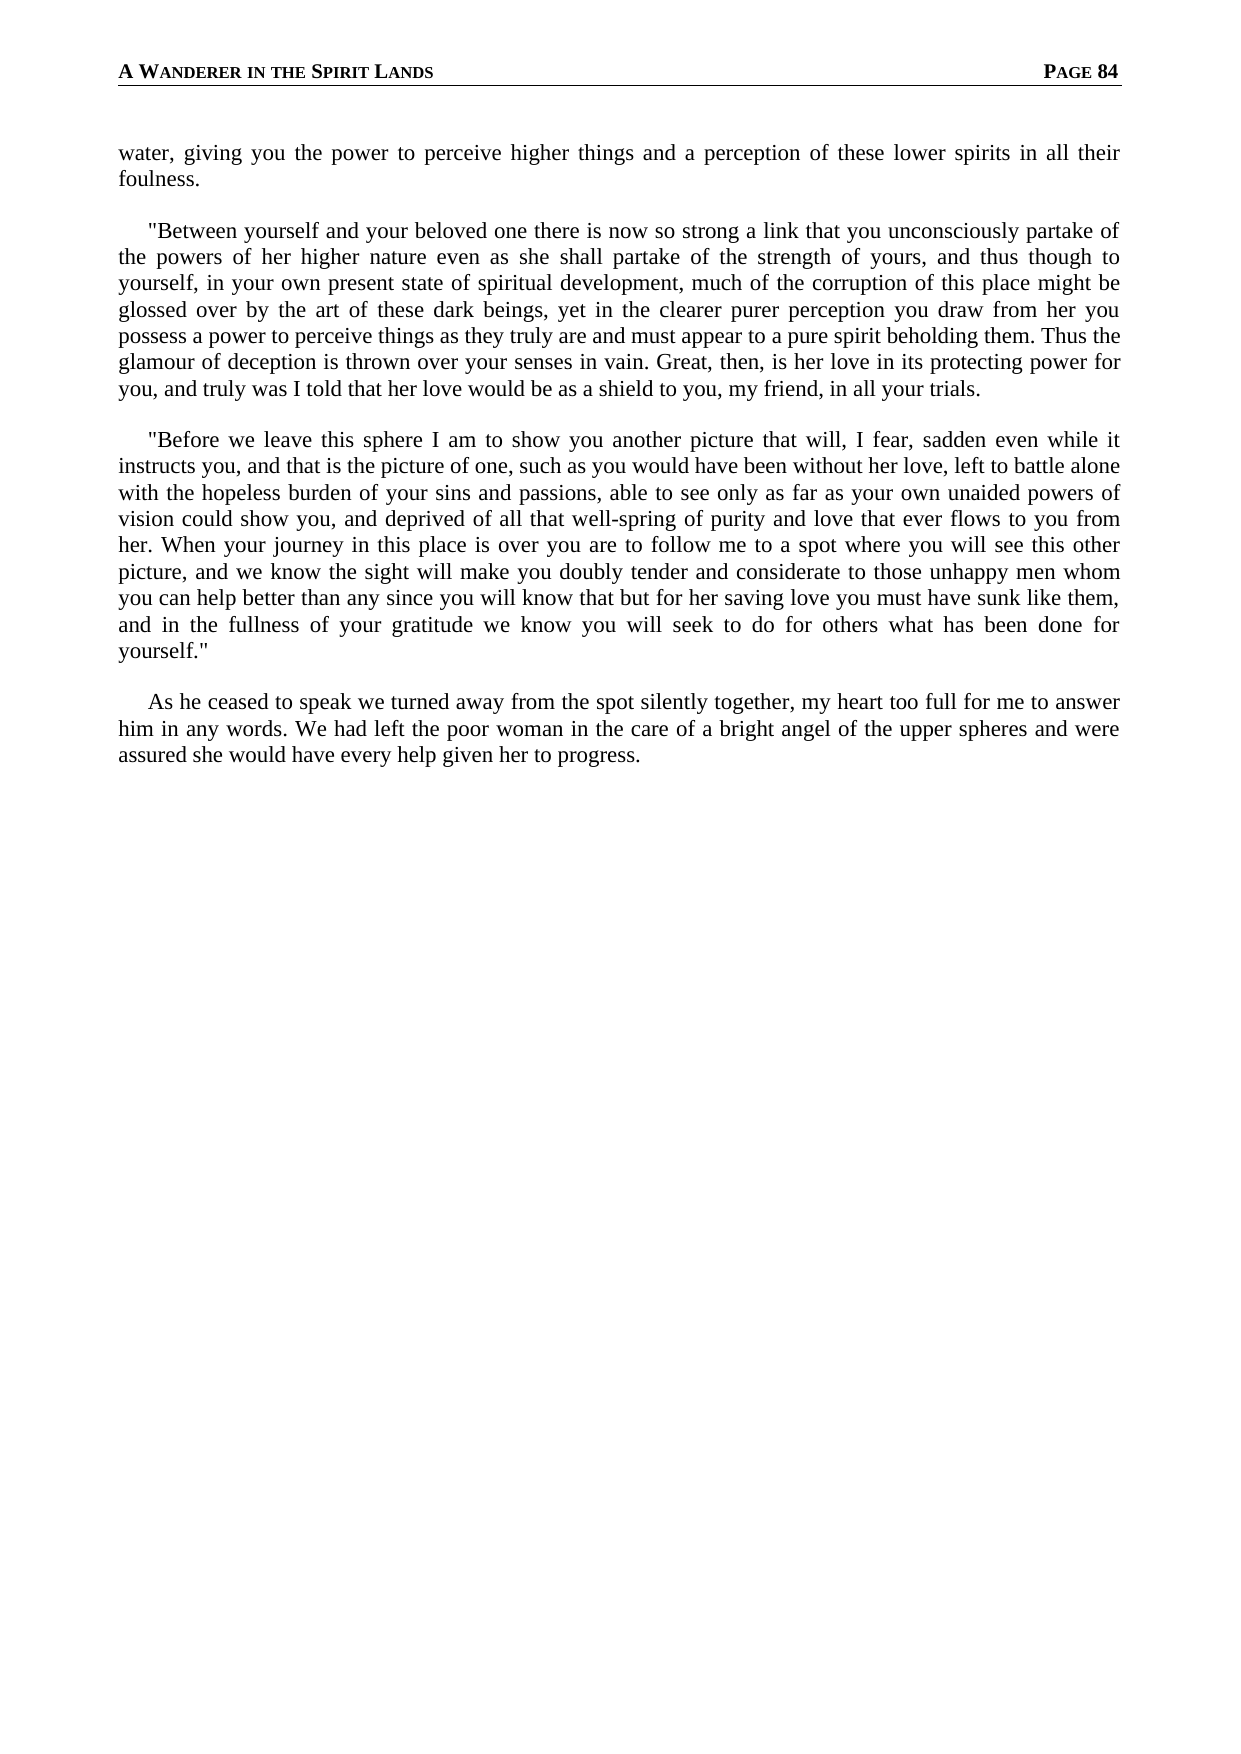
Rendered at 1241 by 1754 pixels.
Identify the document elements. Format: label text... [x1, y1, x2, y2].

text "Between yourself and your beloved one there is now so strong a link that you unconsciously partake of the powers of her higher nature even as she shall partake of the strength of yours, and thus though to yourself, in your own present state of spiritual development, much of the corruption of this place might be glossed over by the art of these dark beings, yet in the clearer purer perception you draw from her you possess a power to perceive things as they truly are and must appear to a pure spirit beholding them. Thus the glamour of deception is thrown over your senses in vain. Great, then, is her love in its protecting power for you, and truly was I told that her love would be as a shield to you, my friend, in all your trials. [118, 217, 1122, 401]
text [118, 139, 1122, 192]
text As he ceased to speak we turned away from the spot silently together, my heart too full for me to answer him in any words. We had left the poor woman in the care of a bright angel of the upper spheres and were assured she would have every help given her to progress. [118, 688, 1122, 767]
text "Before we leave this sphere I am to show you another picture that will, I fear, sadden even while it instructs you, and that is the picture of one, such as you would have been without her love, left to battle alone with the hopeless burden of your sins and passions, able to see only as far as your own unaided powers of vision could show you, and deprived of all that well-spring of purity and love that ever flows to you from her. When your journey in this place is over you are to follow me to a spot where you will see this other picture, and we know the sight will make you doubly tender and considerate to those unhappy men whom you can help better than any since you will know that but for her saving love you must have sunk like them, and in the fullness of your gratitude we know you will seek to do for others what has been done for yourself." [118, 426, 1122, 663]
